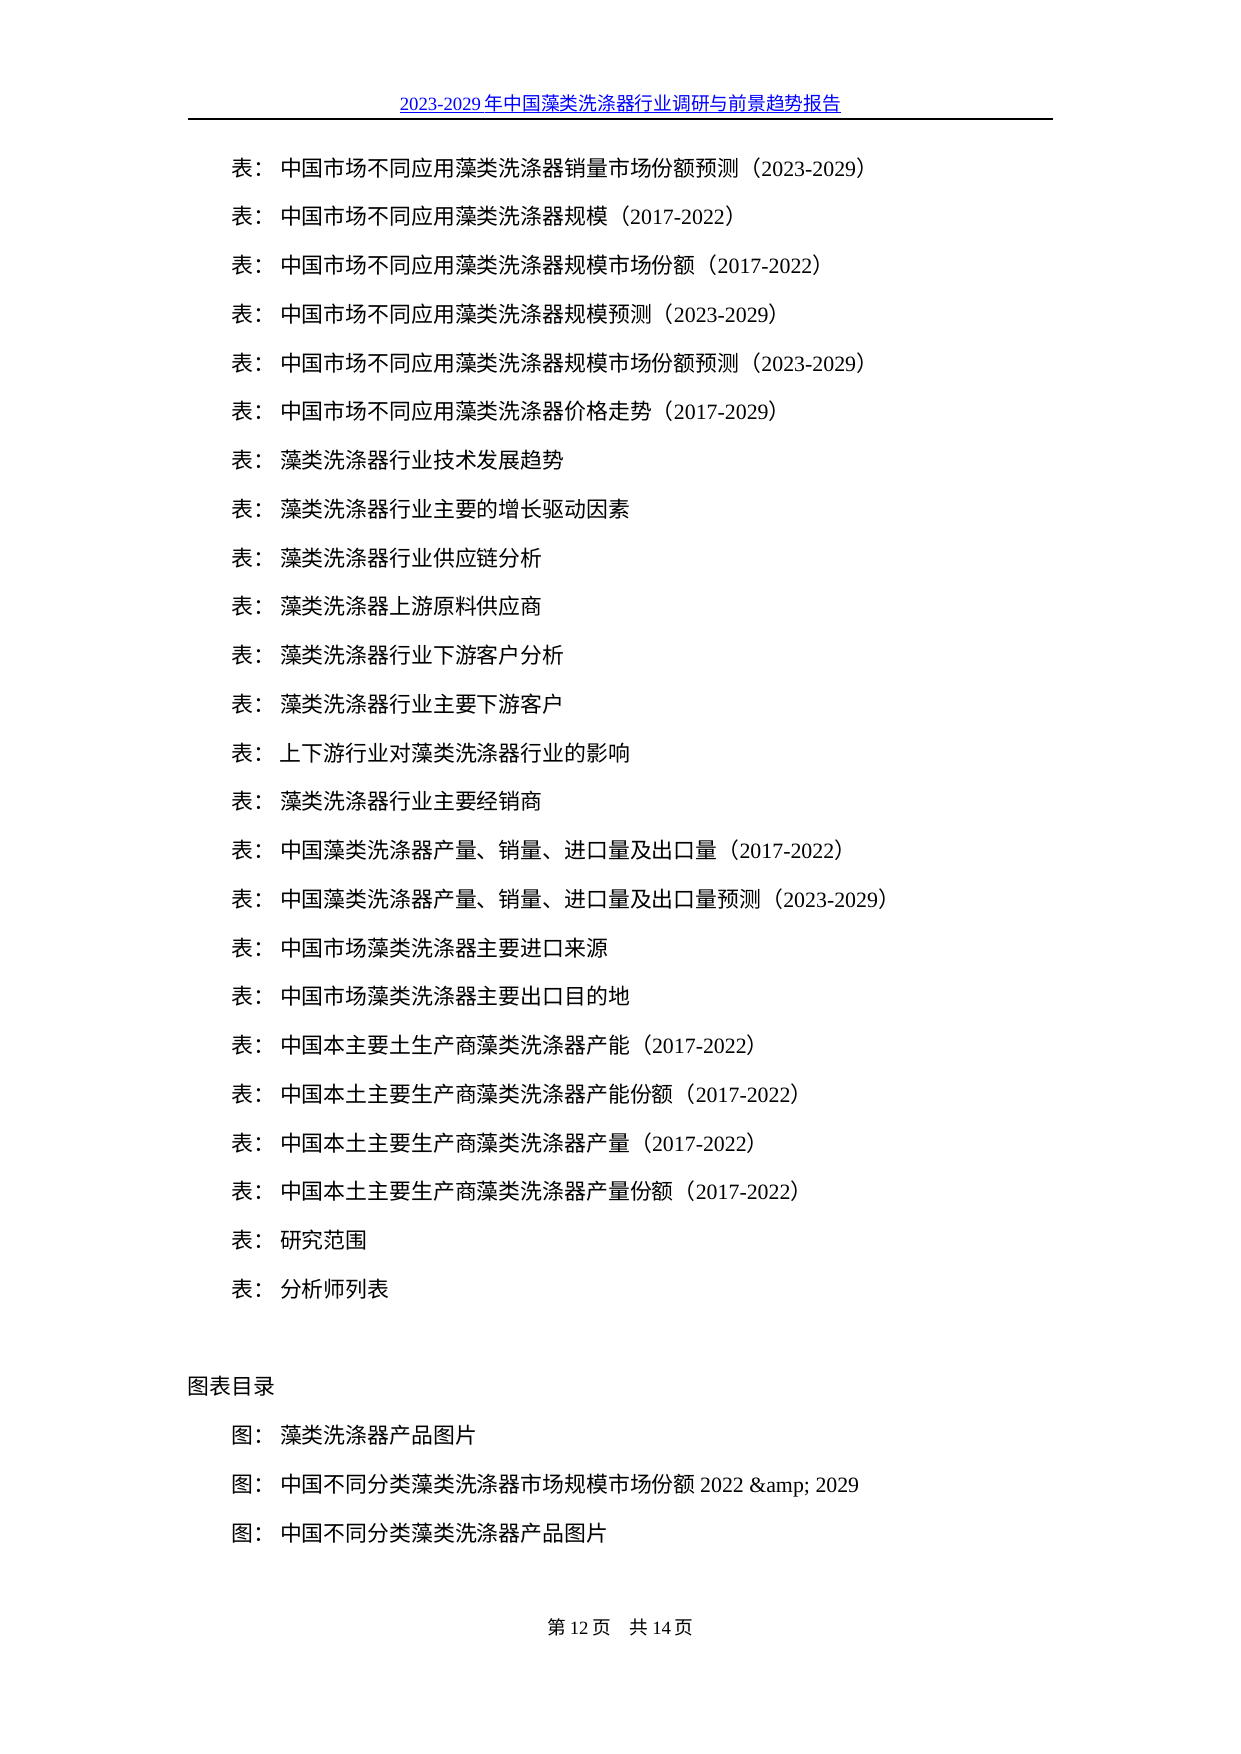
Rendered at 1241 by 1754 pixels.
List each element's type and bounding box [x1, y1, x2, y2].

text [187, 150, 1053, 1548]
